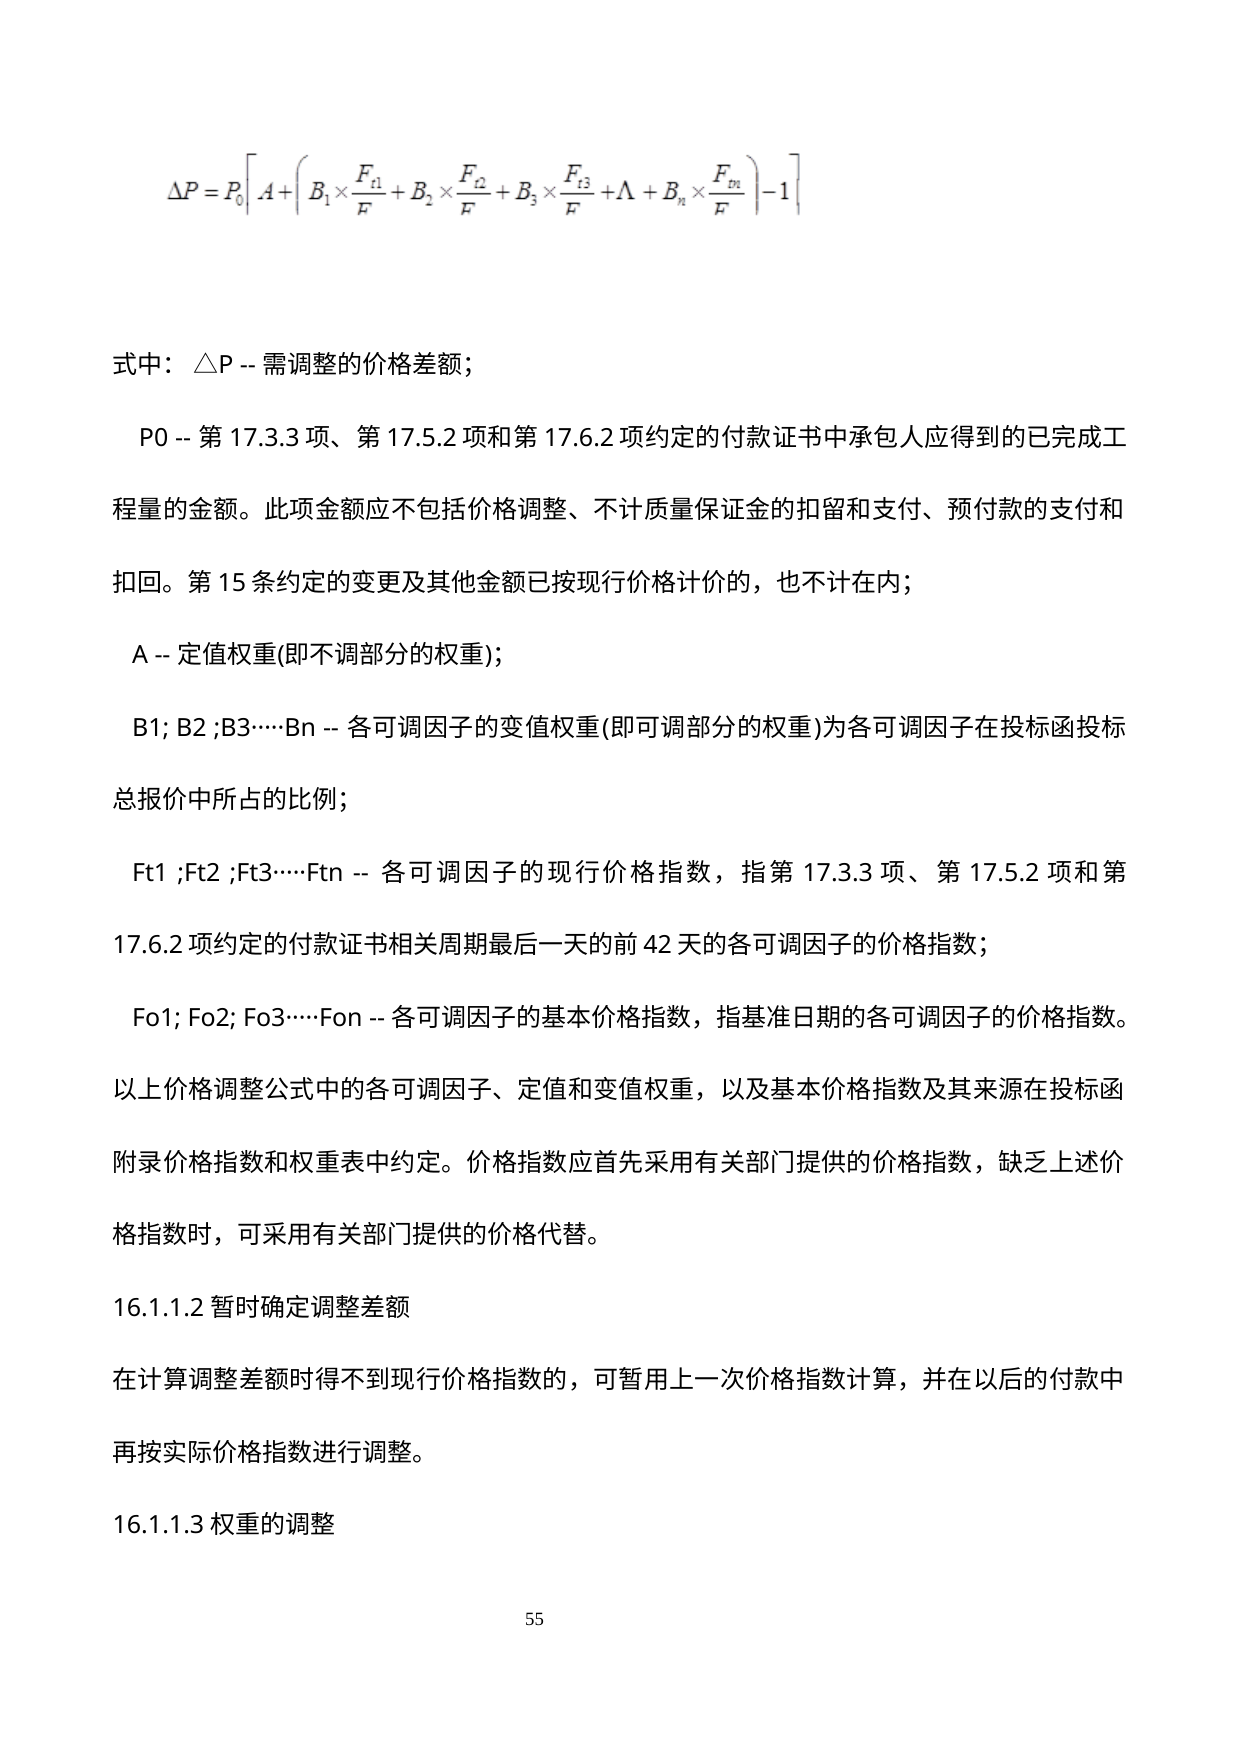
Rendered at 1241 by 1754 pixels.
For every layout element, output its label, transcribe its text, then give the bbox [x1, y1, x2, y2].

text B1; B2 ;B3·····Bn -- 各可调因子的变值权重(即可调部分的权重)为各可调因子在投标函投标总报价中所占的比例； [112, 707, 1128, 816]
text A -- 定值权重(即不调部分的权重)； [112, 634, 1128, 671]
text P0 -- 第17.3.3项、第17.5.2项和第17.6.2项约定的付款证书中承包人应得到的已完成工程量的金额。此项金额应不包括价格调整、不计质量保证金的扣留和支付、预付款的支付和扣回。第15条约定的变更及其他金额已按现行价格计价的，也不计在内； [112, 417, 1128, 598]
text 式中： △P -- 需调整的价格差额； [112, 344, 1128, 381]
picture [164, 150, 803, 236]
text Ft1 ;Ft2 ;Ft3·····Ftn -- 各可调因子的现行价格指数，指第17.3.3项、第17.5.2项和第17.6.2项约定的付款证书相关周期最后一天的前42天的各可调因子的价格指数； [112, 852, 1128, 961]
text 以上价格调整公式中的各可调因子、定值和变值权重，以及基本价格指数及其来源在投标函附录价格指数和权重表中约定。价格指数应首先采用有关部门提供的价格指数，缺乏上述价格指数时，可采用有关部门提供的价格代替。 [112, 1069, 1128, 1251]
text 在计算调整差额时得不到现行价格指数的，可暂用上一次价格指数计算，并在以后的付款中再按实际价格指数进行调整。 [112, 1359, 1128, 1468]
text 16.1.1.2 暂时确定调整差额 [112, 1287, 1128, 1323]
text 16.1.1.3 权重的调整 [112, 1504, 1128, 1541]
text Fo1; Fo2; Fo3·····Fon -- 各可调因子的基本价格指数，指基准日期的各可调因子的价格指数。 [112, 997, 1128, 1033]
